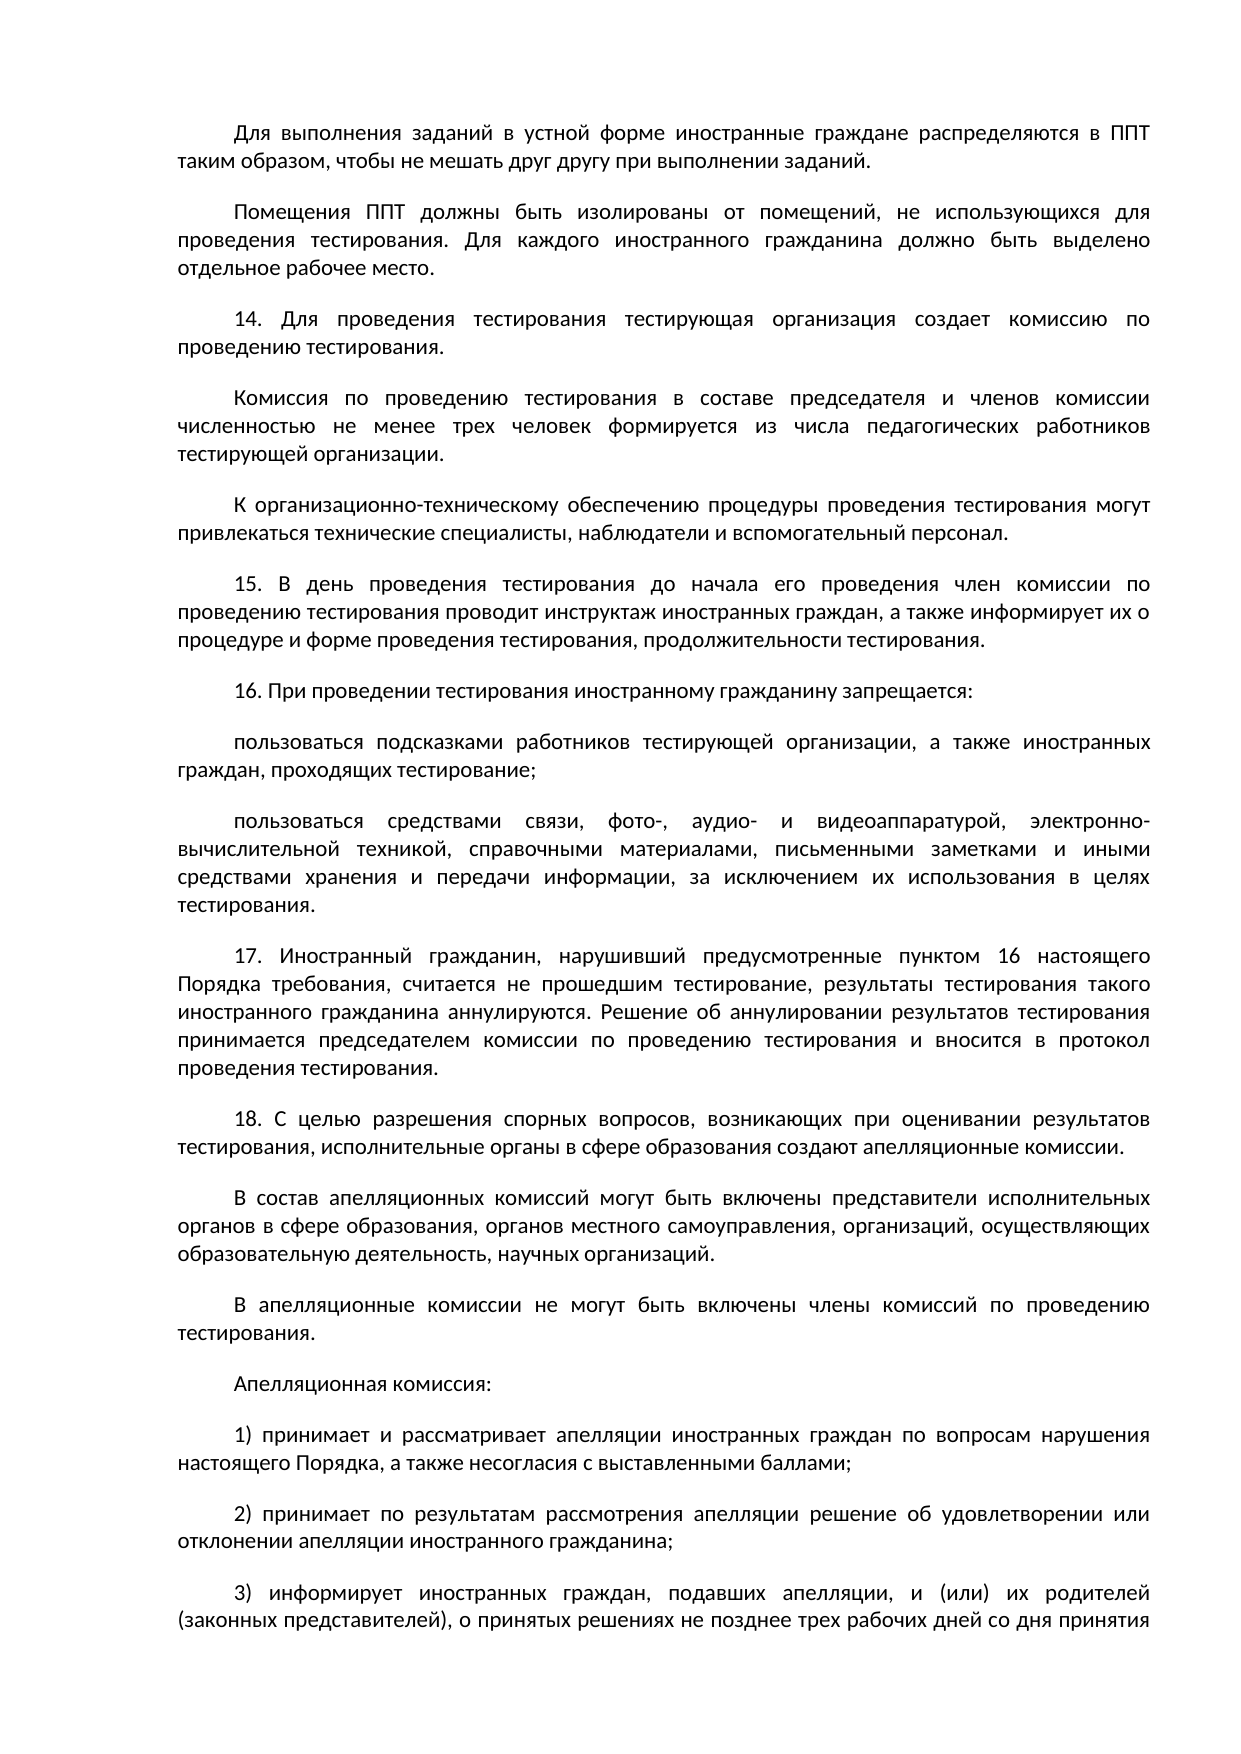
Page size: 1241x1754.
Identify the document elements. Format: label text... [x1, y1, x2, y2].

text В апелляционные комиссии не могут быть включены члены комиссий по проведению тестирования. [177, 1290, 1152, 1346]
text В состав апелляционных комиссий могут быть включены представители исполнительных органов в сфере образования, органов местного самоуправления, организаций, осуществляющих образовательную деятельность, научных организаций. [177, 1183, 1152, 1267]
text 15. В день проведения тестирования до начала его проведения член комиссии по проведению тестирования проводит инструктаж иностранных граждан, а также информирует их о процедуре и форме проведения тестирования, продолжительности тестирования. [177, 569, 1152, 653]
text пользоваться средствами связи, фото-, аудио- и видеоаппаратурой, электронно-вычислительной техникой, справочными материалами, письменными заметками и иными средствами хранения и передачи информации, за исключением их использования в целях тестирования. [177, 806, 1152, 918]
text 17. Иностранный гражданин, нарушивший предусмотренные пунктом 16 настоящего Порядка требования, считается не прошедшим тестирование, результаты тестирования такого иностранного гражданина аннулируются. Решение об аннулировании результатов тестирования принимается председателем комиссии по проведению тестирования и вносится в протокол проведения тестирования. [177, 941, 1152, 1081]
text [177, 1578, 1152, 1634]
text 18. С целью разрешения спорных вопросов, возникающих при оценивании результатов тестирования, исполнительные органы в сфере образования создают апелляционные комиссии. [177, 1104, 1152, 1160]
text 2) принимает по результатам рассмотрения апелляции решение об удовлетворении или отклонении апелляции иностранного гражданина; [177, 1499, 1152, 1555]
text пользоваться подсказками работников тестирующей организации, а также иностранных граждан, проходящих тестирование; [177, 727, 1152, 783]
text 14. Для проведения тестирования тестирующая организация создает комиссию по проведению тестирования. [177, 304, 1152, 360]
text Помещения ППТ должны быть изолированы от помещений, не использующихся для проведения тестирования. Для каждого иностранного гражданина должно быть выделено отдельное рабочее место. [177, 197, 1152, 281]
text К организационно-техническому обеспечению процедуры проведения тестирования могут привлекаться технические специалисты, наблюдатели и вспомогательный персонал. [177, 490, 1152, 546]
text Для выполнения заданий в устной форме иностранные граждане распределяются в ППТ таким образом, чтобы не мешать друг другу при выполнении заданий. [177, 118, 1152, 174]
text 16. При проведении тестирования иностранному гражданину запрещается: [177, 676, 1152, 704]
text 1) принимает и рассматривает апелляции иностранных граждан по вопросам нарушения настоящего Порядка, а также несогласия с выставленными баллами; [177, 1420, 1152, 1476]
text Комиссия по проведению тестирования в составе председателя и членов комиссии численностью не менее трех человек формируется из числа педагогических работников тестирующей организации. [177, 383, 1152, 467]
text Апелляционная комиссия: [177, 1369, 1152, 1397]
